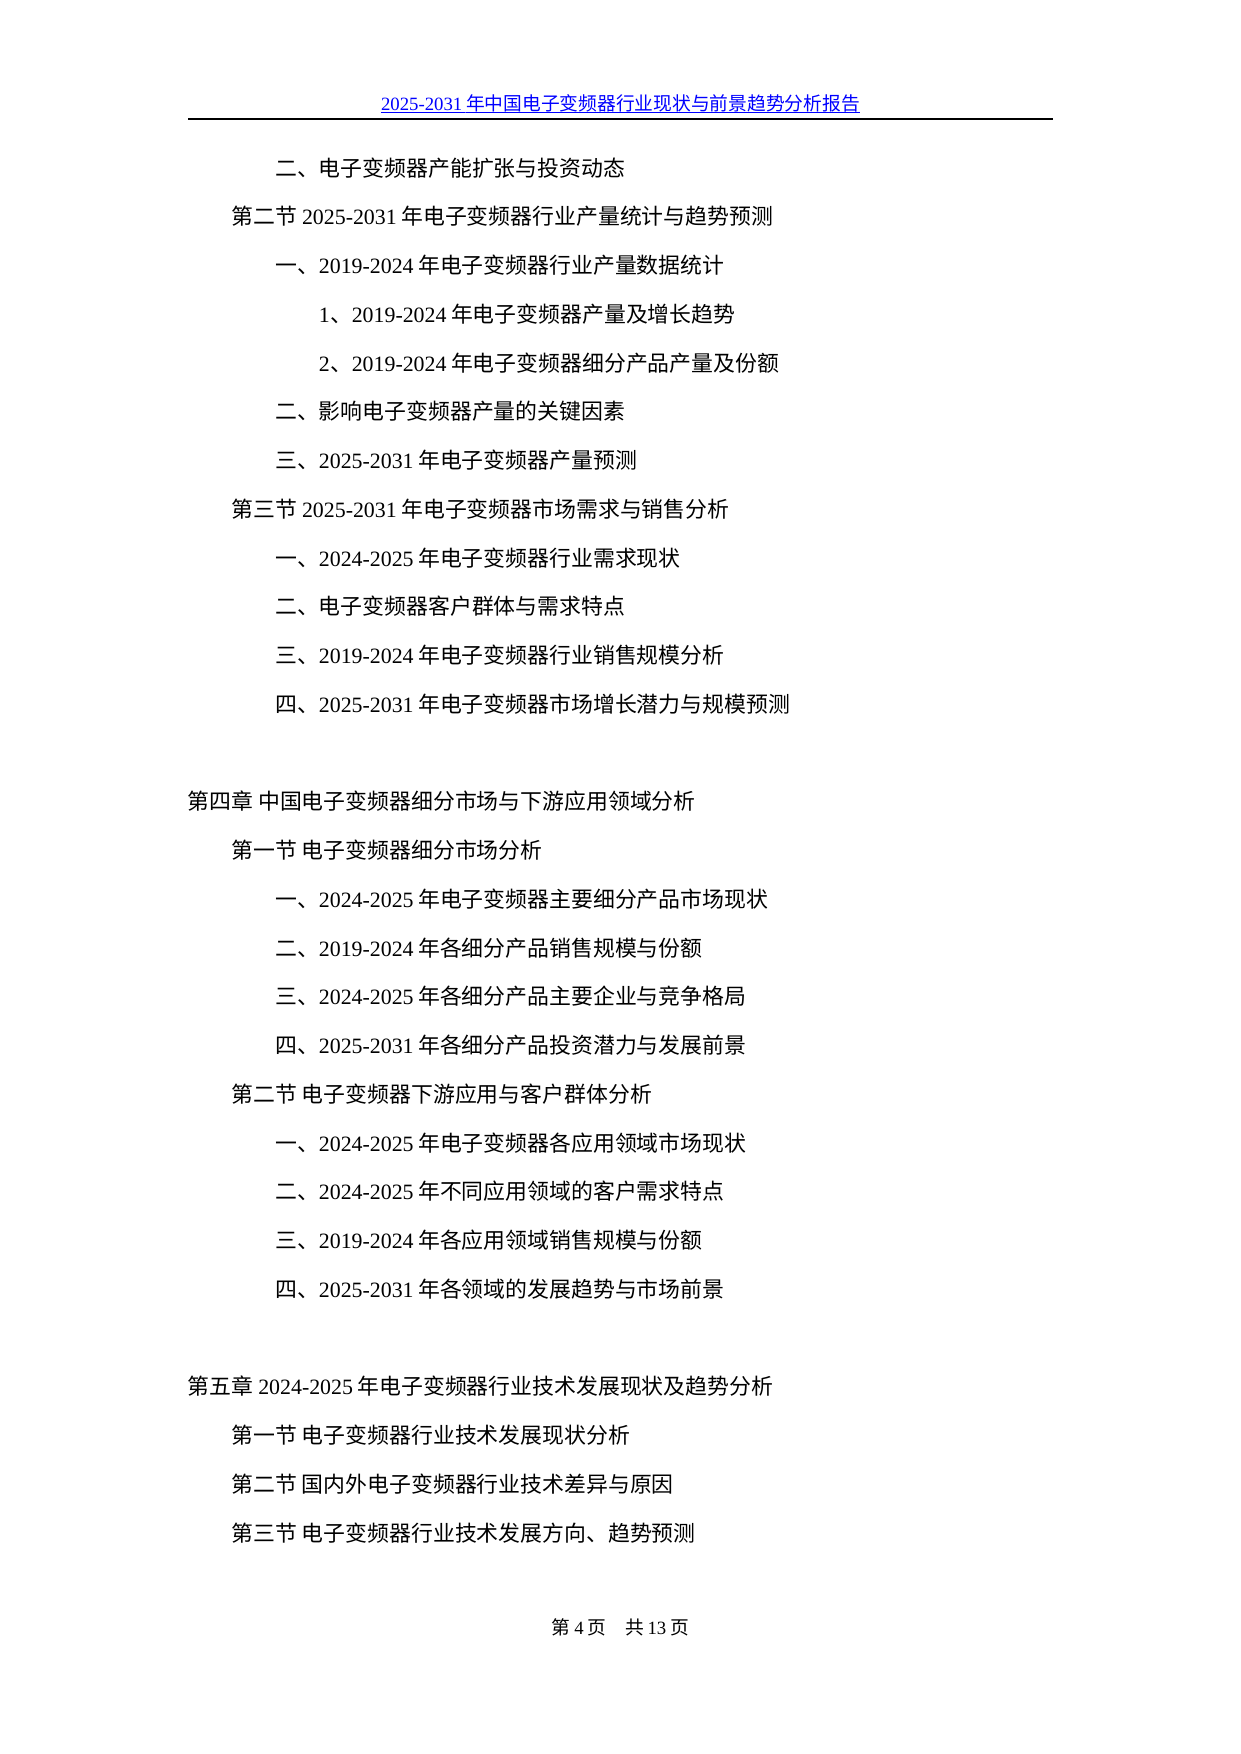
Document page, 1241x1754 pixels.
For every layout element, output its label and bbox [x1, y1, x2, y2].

text [187, 150, 1053, 1548]
